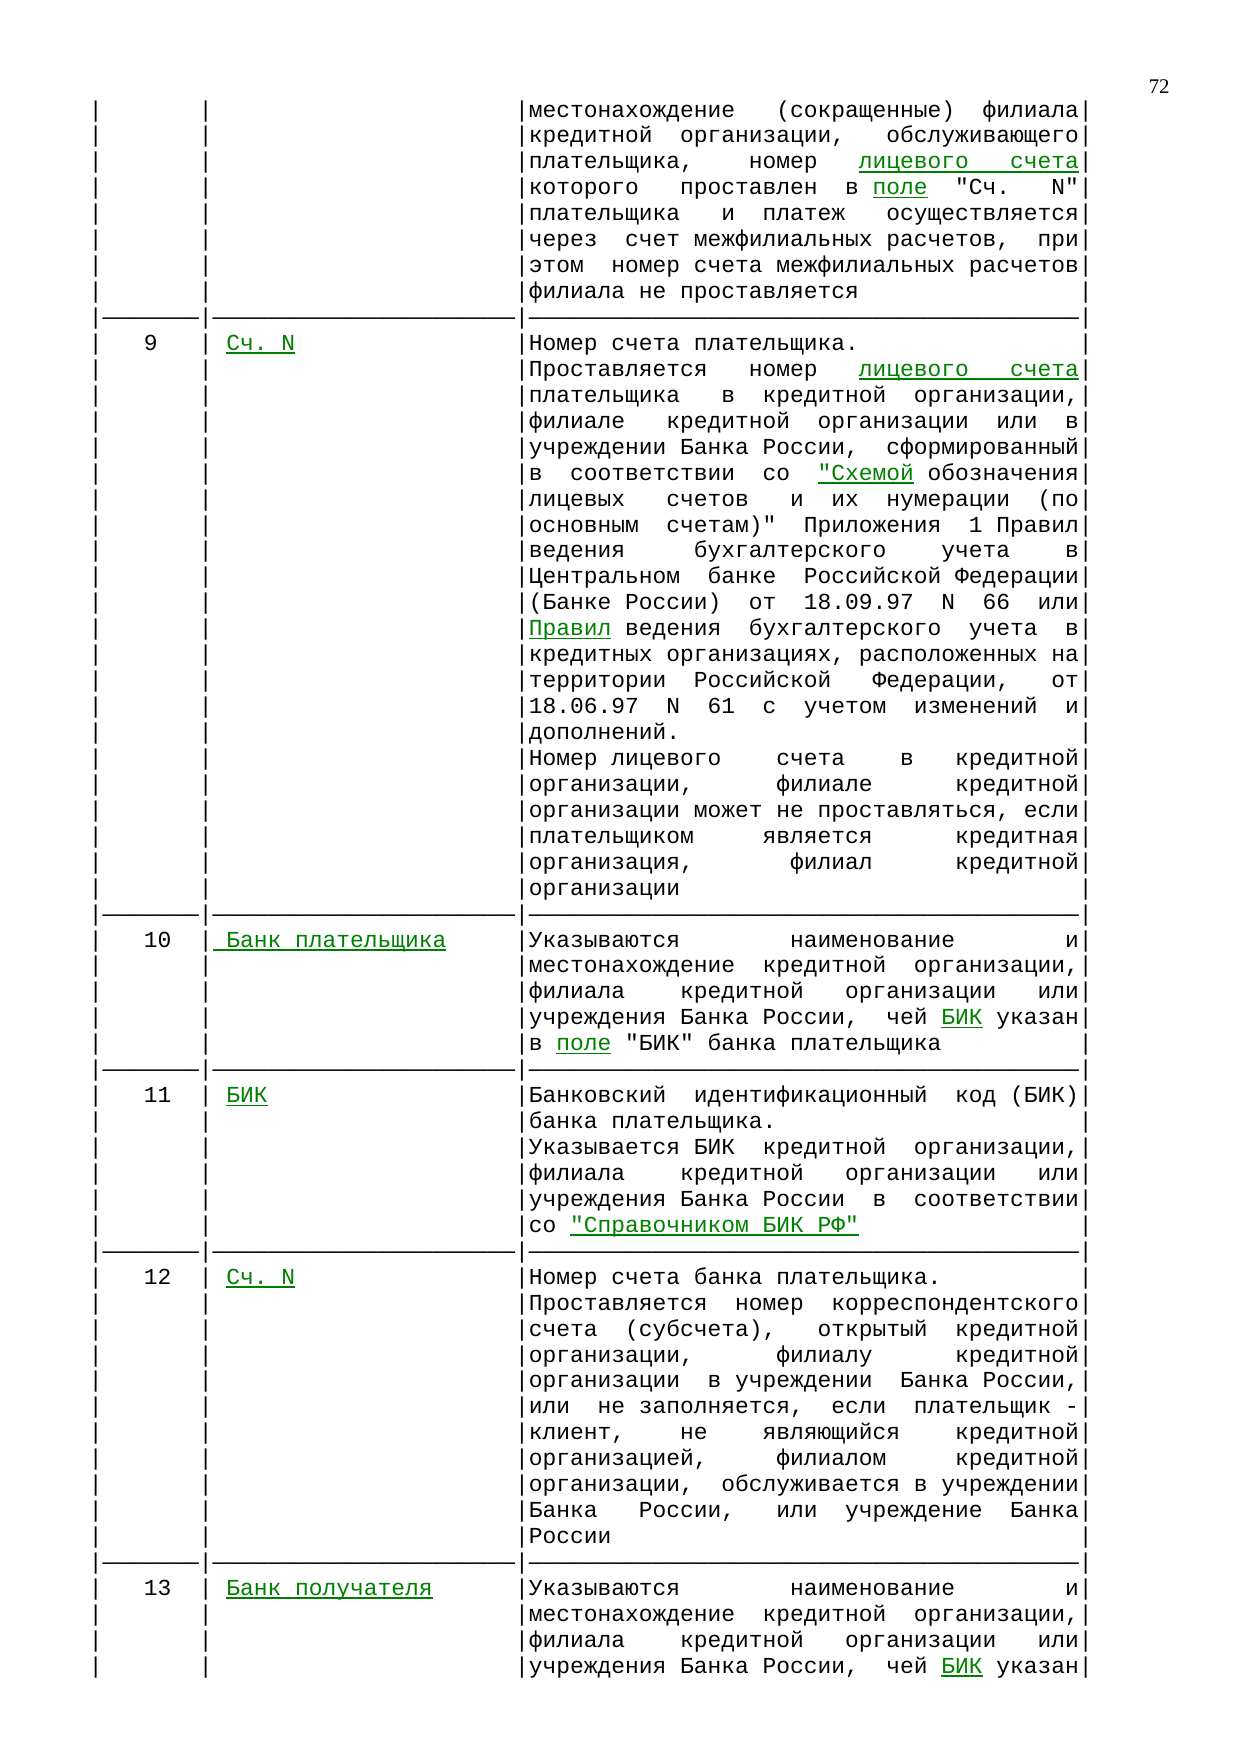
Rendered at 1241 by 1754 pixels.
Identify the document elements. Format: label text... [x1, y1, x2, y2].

text | | |плательщика и платеж осуществляется| [89, 202, 1169, 228]
text | | |основным счетам)" Приложения 1 Правил| [89, 513, 1169, 539]
text | | |организацией, филиалом кредитной| [89, 1447, 1169, 1473]
text | | |Банка России, или учреждение Банка| [89, 1498, 1169, 1524]
text | | |местонахождение кредитной организации,| [89, 954, 1169, 980]
text | | |организации в учреждении Банка России,| [89, 1369, 1169, 1395]
text |———————|——————————————————————|————————————————————————————————————————| [89, 902, 1169, 928]
text | | |филиала кредитной организации или| [89, 980, 1169, 1006]
text | | |филиале кредитной организации или в| [89, 409, 1169, 435]
text | 10 | Банк плательщика |Указываются наименование и| [89, 928, 1169, 954]
text | | |Правил ведения бухгалтерского учета в| [89, 617, 1169, 643]
text | | |ведения бухгалтерского учета в| [89, 539, 1169, 565]
text | | |России | [89, 1524, 1169, 1550]
text | | |дополнений. | [89, 720, 1169, 746]
text | | |банка плательщика. | [89, 1109, 1169, 1135]
text | | |учреждении Банка России, сформированный| [89, 435, 1169, 461]
text | | |этом номер счета межфилиальных расчетов| [89, 253, 1169, 279]
text | | |учреждения Банка России, чей БИК указан| [89, 1006, 1169, 1032]
text | | |местонахождение кредитной организации,| [89, 1602, 1169, 1628]
text | | |организация, филиал кредитной| [89, 850, 1169, 876]
text | | |организации, филиале кредитной| [89, 772, 1169, 798]
text | | |организации может не проставляться, если| [89, 798, 1169, 824]
text | | |или не заполняется, если плательщик -| [89, 1395, 1169, 1421]
text | | |Указывается БИК кредитной организации,| [89, 1135, 1169, 1161]
text | | |местонахождение (сокращенные) филиала| [89, 98, 1169, 124]
text | | |в поле "БИК" банка плательщика | [89, 1032, 1169, 1058]
text | | |филиала кредитной организации или| [89, 1628, 1169, 1654]
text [89, 1550, 1169, 1576]
text | | |Проставляется номер корреспондентского| [89, 1291, 1169, 1317]
text | | |плательщиком является кредитная| [89, 824, 1169, 850]
text | | |кредитной организации, обслуживающего| [89, 124, 1169, 150]
text | 13 | Банк получателя |Указываются наименование и| [89, 1576, 1169, 1602]
text | | |со "Справочником БИК РФ" | [89, 1213, 1169, 1239]
text | 9 | Сч. N |Номер счета плательщика. | [89, 331, 1169, 357]
text | | |организации | [89, 876, 1169, 902]
text | | |Номер лицевого счета в кредитной| [89, 746, 1169, 772]
text | | |организации, филиалу кредитной| [89, 1343, 1169, 1369]
text | | |плательщика в кредитной организации,| [89, 383, 1169, 409]
text | | |лицевых счетов и их нумерации (по| [89, 487, 1169, 513]
text | 12 | Сч. N |Номер счета банка плательщика. | [89, 1265, 1169, 1291]
text | 11 | БИК |Банковский идентификационный код (БИК)| [89, 1083, 1169, 1109]
text | | |плательщика, номер лицевого счета| [89, 150, 1169, 176]
text | | |клиент, не являющийся кредитной| [89, 1421, 1169, 1447]
text | | |Проставляется номер лицевого счета| [89, 357, 1169, 383]
text | | |филиала кредитной организации или| [89, 1161, 1169, 1187]
text | | |учреждения Банка России в соответствии| [89, 1187, 1169, 1213]
text | | |(Банке России) от 18.09.97 N 66 или| [89, 591, 1169, 617]
text | | |учреждения Банка России, чей БИК указан| [89, 1654, 1169, 1680]
text | | |Центральном банке Российской Федерации| [89, 565, 1169, 591]
text | | |в соответствии со "Схемой обозначения| [89, 461, 1169, 487]
text | | |которого проставлен в поле "Сч. N"| [89, 176, 1169, 202]
text | | |филиала не проставляется | [89, 279, 1169, 305]
text | | |18.06.97 N 61 с учетом изменений и| [89, 694, 1169, 720]
text | | |счета (субсчета), открытый кредитной| [89, 1317, 1169, 1343]
text |———————|——————————————————————|————————————————————————————————————————| [89, 305, 1169, 331]
text |———————|——————————————————————|————————————————————————————————————————| [89, 1239, 1169, 1265]
text | | |территории Российской Федерации, от| [89, 668, 1169, 694]
text | | |через счет межфилиальных расчетов, при| [89, 228, 1169, 253]
text |———————|——————————————————————|————————————————————————————————————————| [89, 1058, 1169, 1083]
text | | |кредитных организациях, расположенных на| [89, 643, 1169, 668]
text | | |организации, обслуживается в учреждении| [89, 1473, 1169, 1498]
